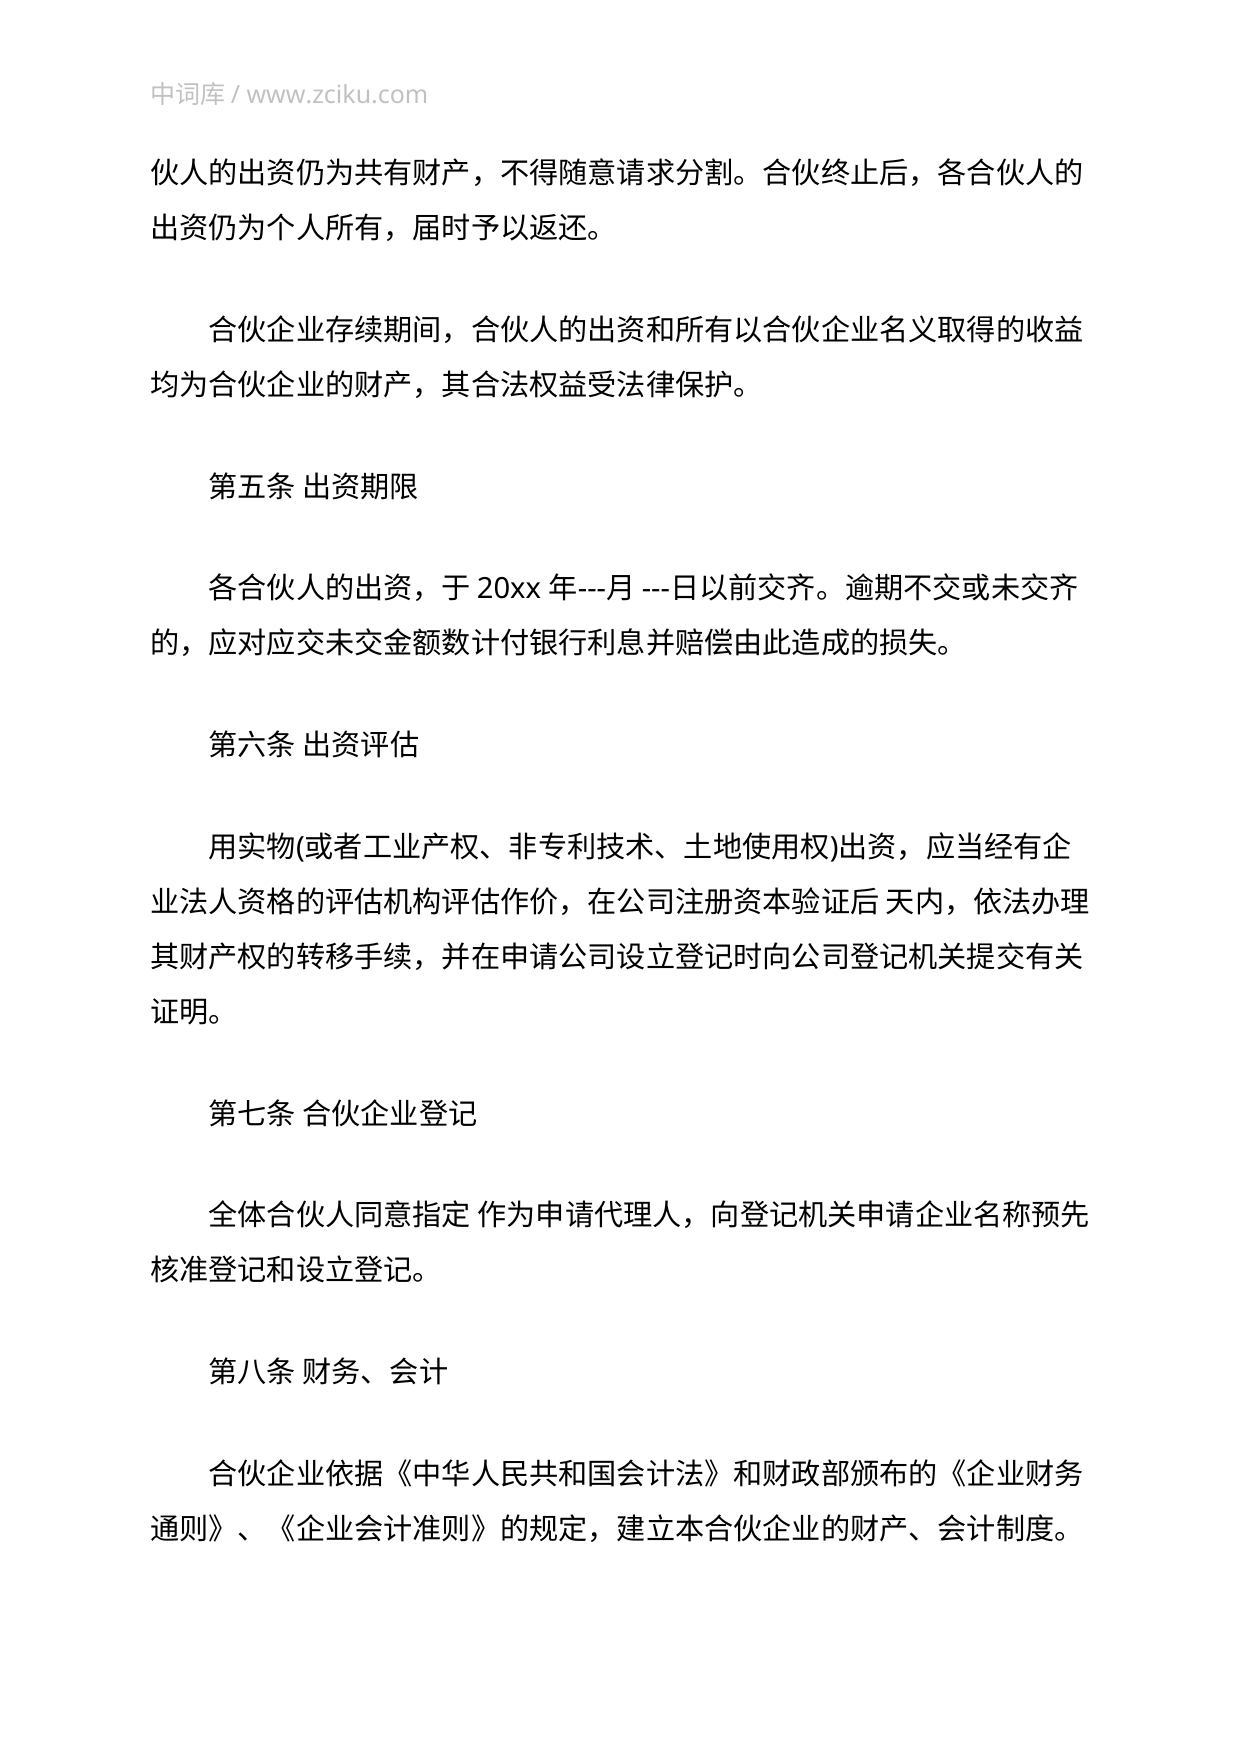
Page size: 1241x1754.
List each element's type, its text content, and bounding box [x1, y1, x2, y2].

text 各合伙人的出资，于20xx 年---月 ---日以前交齐。逾期不交或未交齐的，应对应交未交金额数计付银行利息并赔偿由此造成的损失。 [150, 565, 1090, 662]
text 用实物(或者工业产权、非专利技术、土地使用权)出资，应当经有企业法人资格的评估机构评估作价，在公司注册资本验证后 天内，依法办理其财产权的转移手续，并在申请公司设立登记时向公司登记机关提交有关证明。 [150, 824, 1090, 1031]
text 全体合伙人同意指定 作为申请代理人，向登记机关申请企业名称预先核准登记和设立登记。 [150, 1192, 1090, 1289]
text 第五条 出资期限 [150, 463, 1090, 506]
text 第六条 出资评估 [150, 722, 1090, 764]
text 合伙企业存续期间，合伙人的出资和所有以合伙企业名义取得的收益均为合伙企业的财产，其合法权益受法律保护。 [150, 307, 1090, 404]
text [150, 150, 1090, 247]
text 第七条 合伙企业登记 [150, 1090, 1090, 1132]
text 合伙企业依据《中华人民共和国会计法》和财政部颁布的《企业财务通则》、《企业会计准则》的规定，建立本合伙企业的财产、会计制度。 [150, 1450, 1090, 1548]
text 第八条 财务、会计 [150, 1349, 1090, 1391]
